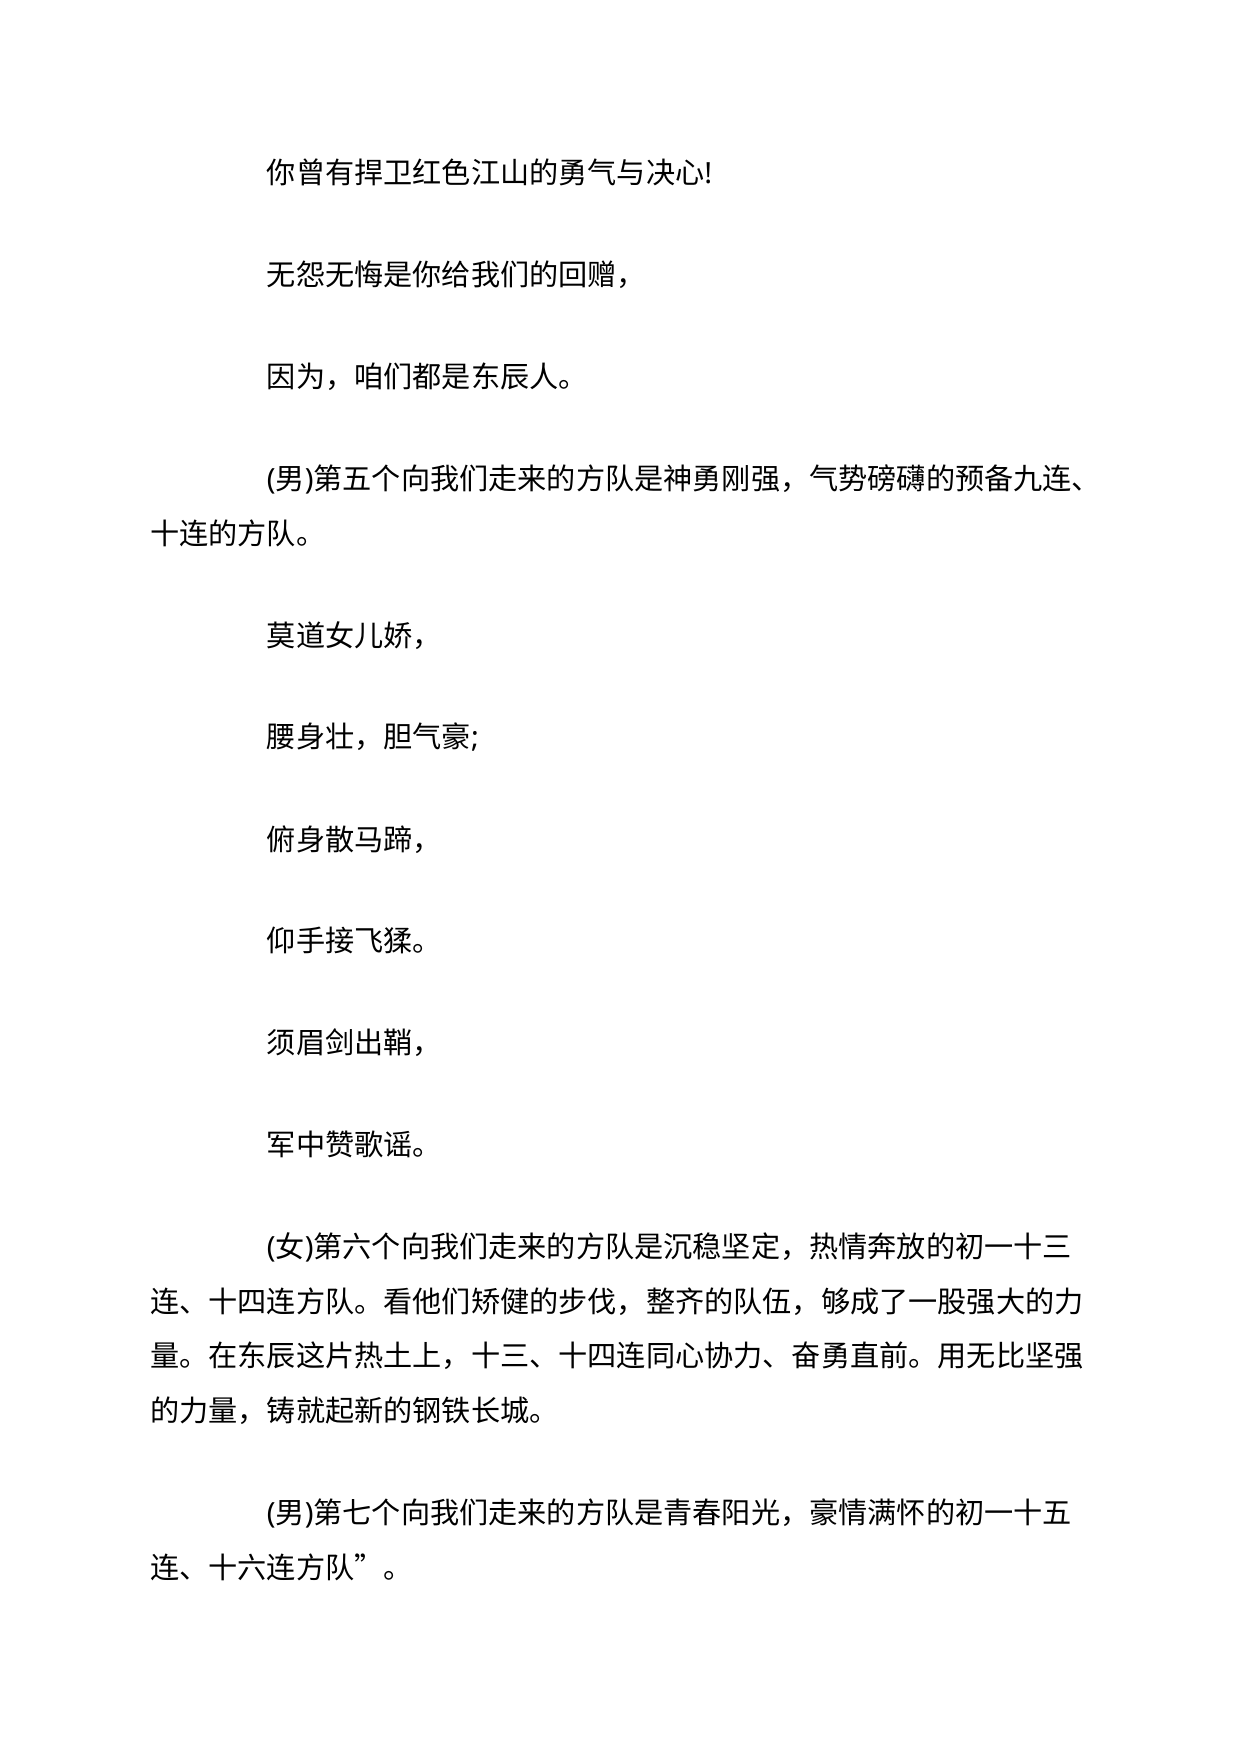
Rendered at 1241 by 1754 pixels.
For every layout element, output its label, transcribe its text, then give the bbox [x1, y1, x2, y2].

text 须眉剑出鞘， [150, 1019, 1090, 1062]
text 你曾有捍卫红色江山的勇气与决心! [150, 150, 1090, 192]
text (男)第七个向我们走来的方队是青春阳光，豪情满怀的初一十五连、十六连方队”。 [150, 1490, 1090, 1587]
text (女)第六个向我们走来的方队是沉稳坚定，热情奔放的初一十三连、十四连方队。看他们矫健的步伐，整齐的队伍，够成了一股强大的力量。在东辰这片热土上，十三、十四连同心协力、奋勇直前。用无比坚强的力量，铸就起新的钢铁长城。 [150, 1223, 1090, 1430]
text 仰手接飞猱。 [150, 918, 1090, 960]
text 军中赞歌谣。 [150, 1121, 1090, 1164]
text 俯身散马蹄， [150, 816, 1090, 858]
text 腰身壮，胆气豪; [150, 714, 1090, 756]
text 莫道女儿娇， [150, 612, 1090, 654]
text 因为，咱们都是东辰人。 [150, 354, 1090, 396]
text (男)第五个向我们走来的方队是神勇刚强，气势磅礴的预备九连、十连的方队。 [150, 456, 1090, 553]
text 无怨无悔是你给我们的回赠， [150, 252, 1090, 294]
